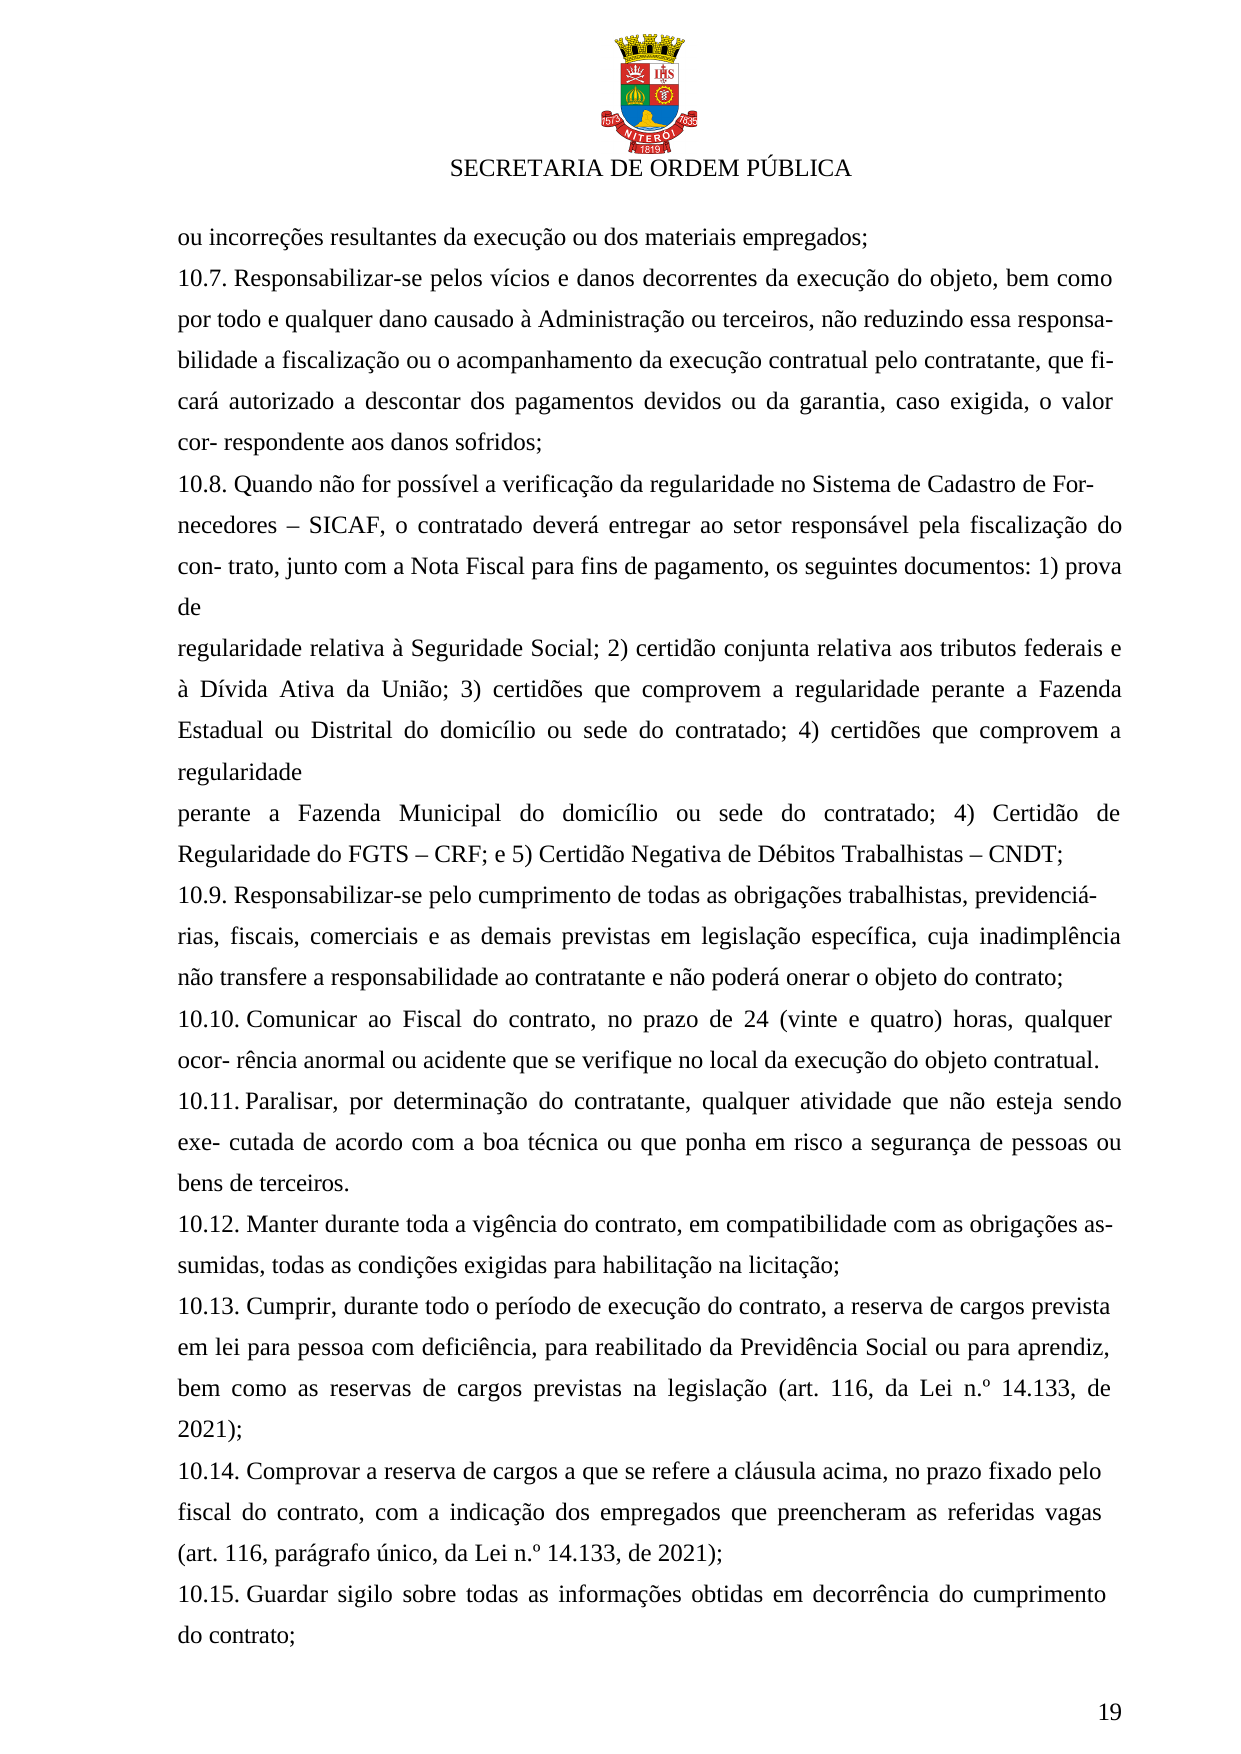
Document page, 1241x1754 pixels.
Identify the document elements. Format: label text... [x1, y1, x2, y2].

list Guardar sigilo sobre todas as informações obtidas em decorrência do cumprimento do contrato; [177, 1579, 1106, 1649]
text ou incorreções resultantes da execução ou dos materiais empregados; [177, 222, 1203, 251]
list Responsabilizar-se pelos vícios e danos decorrentes da execução do objeto, bem como por todo e qualquer dano causado à Administração ou terceiros, não reduzindo essa responsa- bilidade a fiscalização ou o acompanhamento da execução contratual pelo contratante, que fi- cará autorizado a descontar dos pagamentos devidos ou da garantia, caso exigida, o valor cor- respondente aos danos sofridos; [177, 263, 1114, 456]
text regularidade relativa à Seguridade Social; 2) certidão conjunta relativa aos tributos federais e à Dívida Ativa da União; 3) certidões que comprovem a regularidade perante a Fazenda Estadual ou Distrital do domicílio ou sede do contratado; 4) certidões que comprovem a regularidade [177, 633, 1122, 785]
text rias, fiscais, comerciais e as demais previstas em legislação específica, cuja inadimplência não transfere a responsabilidade ao contratante e não poderá onerar o objeto do contrato; [177, 921, 1121, 991]
list Responsabilizar-se pelo cumprimento de todas as obrigações trabalhistas, previdenciá- [177, 880, 1203, 909]
picture [601, 34, 698, 154]
list Paralisar, por determinação do contratante, qualquer atividade que não esteja sendo exe- cutada de acordo com a boa técnica ou que ponha em risco a segurança de pessoas ou bens de terceiros. [177, 1086, 1122, 1197]
list Manter durante toda a vigência do contrato, em compatibilidade com as obrigações as- sumidas, todas as condições exigidas para habilitação na licitação; [177, 1209, 1113, 1279]
list Comunicar ao Fiscal do contrato, no prazo de 24 (vinte e quatro) horas, qualquer ocor- rência anormal ou acidente que se verifique no local da execução do objeto contratual. [177, 1004, 1112, 1073]
list Quando não for possível a verificação da regularidade no Sistema de Cadastro de For- [177, 469, 1203, 498]
list Comprovar a reserva de cargos a que se refere a cláusula acima, no prazo fixado pelo fiscal do contrato, com a indicação dos empregados que preencheram as referidas vagas (art. 116, parágrafo único, da Lei n.º 14.133, de 2021); [177, 1456, 1102, 1567]
text necedores – SICAF, o contratado deverá entregar ao setor responsável pela fiscalização do con- trato, junto com a Nota Fiscal para fins de pagamento, os seguintes documentos: 1) prova de [177, 510, 1123, 621]
text perante a Fazenda Municipal do domicílio ou sede do contratado; 4) Certidão de Regularidade do FGTS – CRF; e 5) Certidão Negativa de Débitos Trabalhistas – CNDT; [177, 798, 1121, 868]
list Cumprir, durante todo o período de execução do contrato, a reserva de cargos prevista em lei para pessoa com deficiência, para reabilitado da Previdência Social ou para aprendiz, bem como as reservas de cargos previstas na legislação (art. 116, da Lei n.º 14.133, de 2021); [177, 1291, 1111, 1443]
